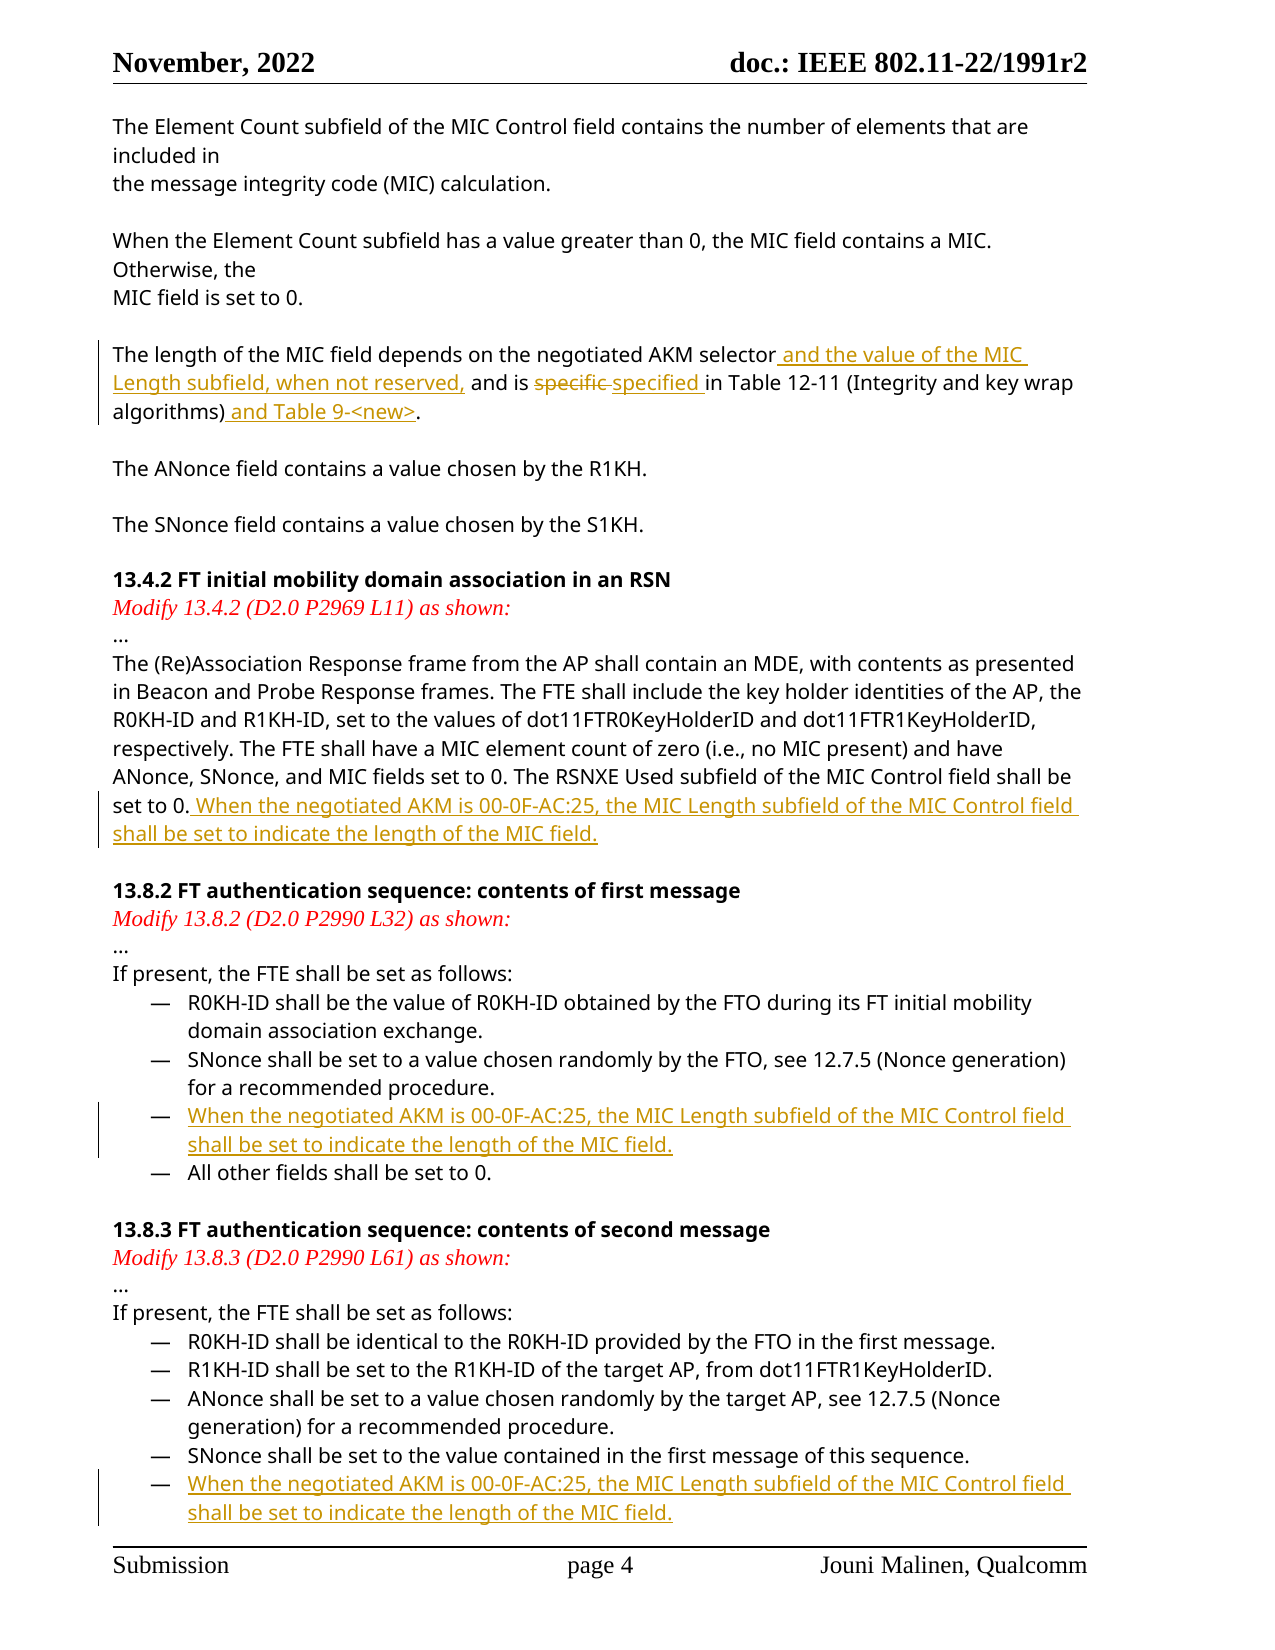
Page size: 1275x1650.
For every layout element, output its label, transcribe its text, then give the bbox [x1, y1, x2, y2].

text The ANonce field contains a value chosen by the R1KH. [112, 454, 1087, 482]
text … [112, 1270, 1087, 1298]
text The SNonce field contains a value chosen by the S1KH. [112, 511, 1087, 539]
text Modify 13.8.2 (D2.0 P2990 L32) as shown: [112, 904, 1087, 931]
list SNonce shall be set to a value chosen randomly by the FTO, see 12.7.5 (Nonce generation) for a recommended procedure. [150, 1045, 1087, 1102]
text Modify 13.8.3 (D2.0 P2990 L61) as shown: [112, 1244, 1087, 1270]
list R0KH-ID shall be the value of R0KH-ID obtained by the FTO during its FT initial mobility domain association exchange. [150, 988, 1087, 1045]
text The Element Count subfield of the MIC Control field contains the number of elements that are included in [112, 112, 1087, 169]
list 13.8.3 FT authentication sequence: contents of second message [112, 1215, 1087, 1244]
text The (Re)Association Response frame from the AP shall contain an MDE, with contents as presented in Beacon and Probe Response frames. The FTE shall include the key holder identities of the AP, the R0KH-ID and R1KH-ID, set to the values of dot11FTR0KeyHolderID and dot11FTR1KeyHolderID, respectively. The FTE shall have a MIC element count of zero (i.e., no MIC present) and have ANonce, SNonce, and MIC fields set to 0. The RSNXE Used subfield of the MIC Control field shall be set to 0. [112, 649, 1087, 848]
text … [112, 620, 1087, 649]
list ANonce shall be set to a value chosen randomly by the target AP, see 12.7.5 (Nonce generation) for a recommended procedure. [150, 1384, 1087, 1441]
list SNonce shall be set to the value contained in the first message of this sequence. [150, 1441, 1087, 1469]
text If present, the FTE shall be set as follows: [112, 1298, 1087, 1327]
text MIC field is set to 0. [112, 283, 1087, 312]
text … [112, 931, 1087, 959]
text Modify 13.4.2 (D2.0 P2969 L11) as shown: [112, 594, 1087, 620]
text If present, the FTE shall be set as follows: [112, 959, 1087, 988]
list R1KH-ID shall be set to the R1KH-ID of the target AP, from dot11FTR1KeyHolderID. [150, 1355, 1087, 1384]
list R0KH-ID shall be identical to the R0KH-ID provided by the FTO in the first message. [150, 1327, 1087, 1355]
list All other fields shall be set to 0. [150, 1158, 1087, 1187]
text When the Element Count subfield has a value greater than 0, the MIC field contains a MIC. Otherwise, the [112, 226, 1087, 283]
text 13.4.2 FT initial mobility domain association in an RSN [112, 565, 1087, 594]
text The length of the MIC field depends on the negotiated AKM selector and is in Table 12-11 (Integrity and key wrap algorithms). [112, 340, 1087, 425]
text 13.8.2 FT authentication sequence: contents of first message [112, 876, 1087, 904]
text the message integrity code (MIC) calculation. [112, 169, 1087, 198]
